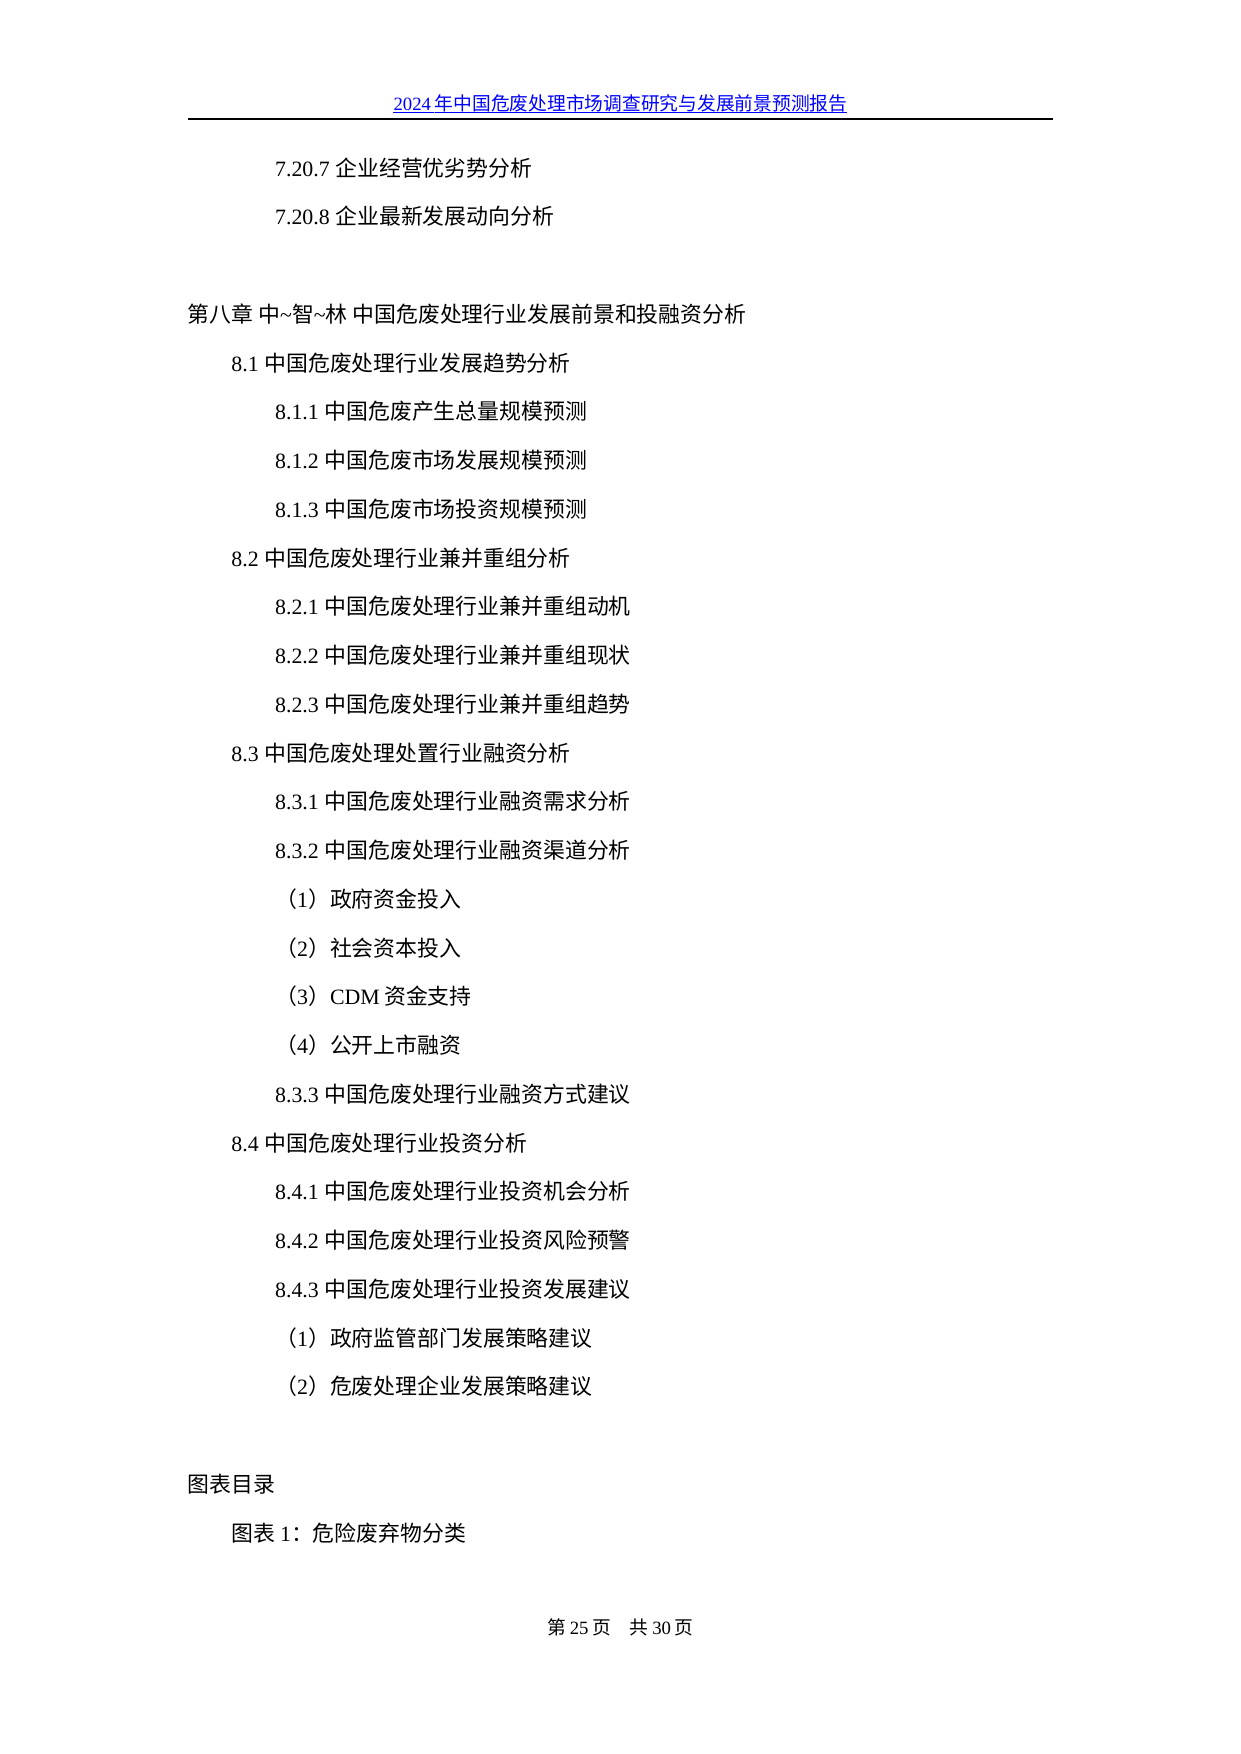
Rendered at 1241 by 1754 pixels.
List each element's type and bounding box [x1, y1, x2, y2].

text [187, 150, 1053, 1548]
